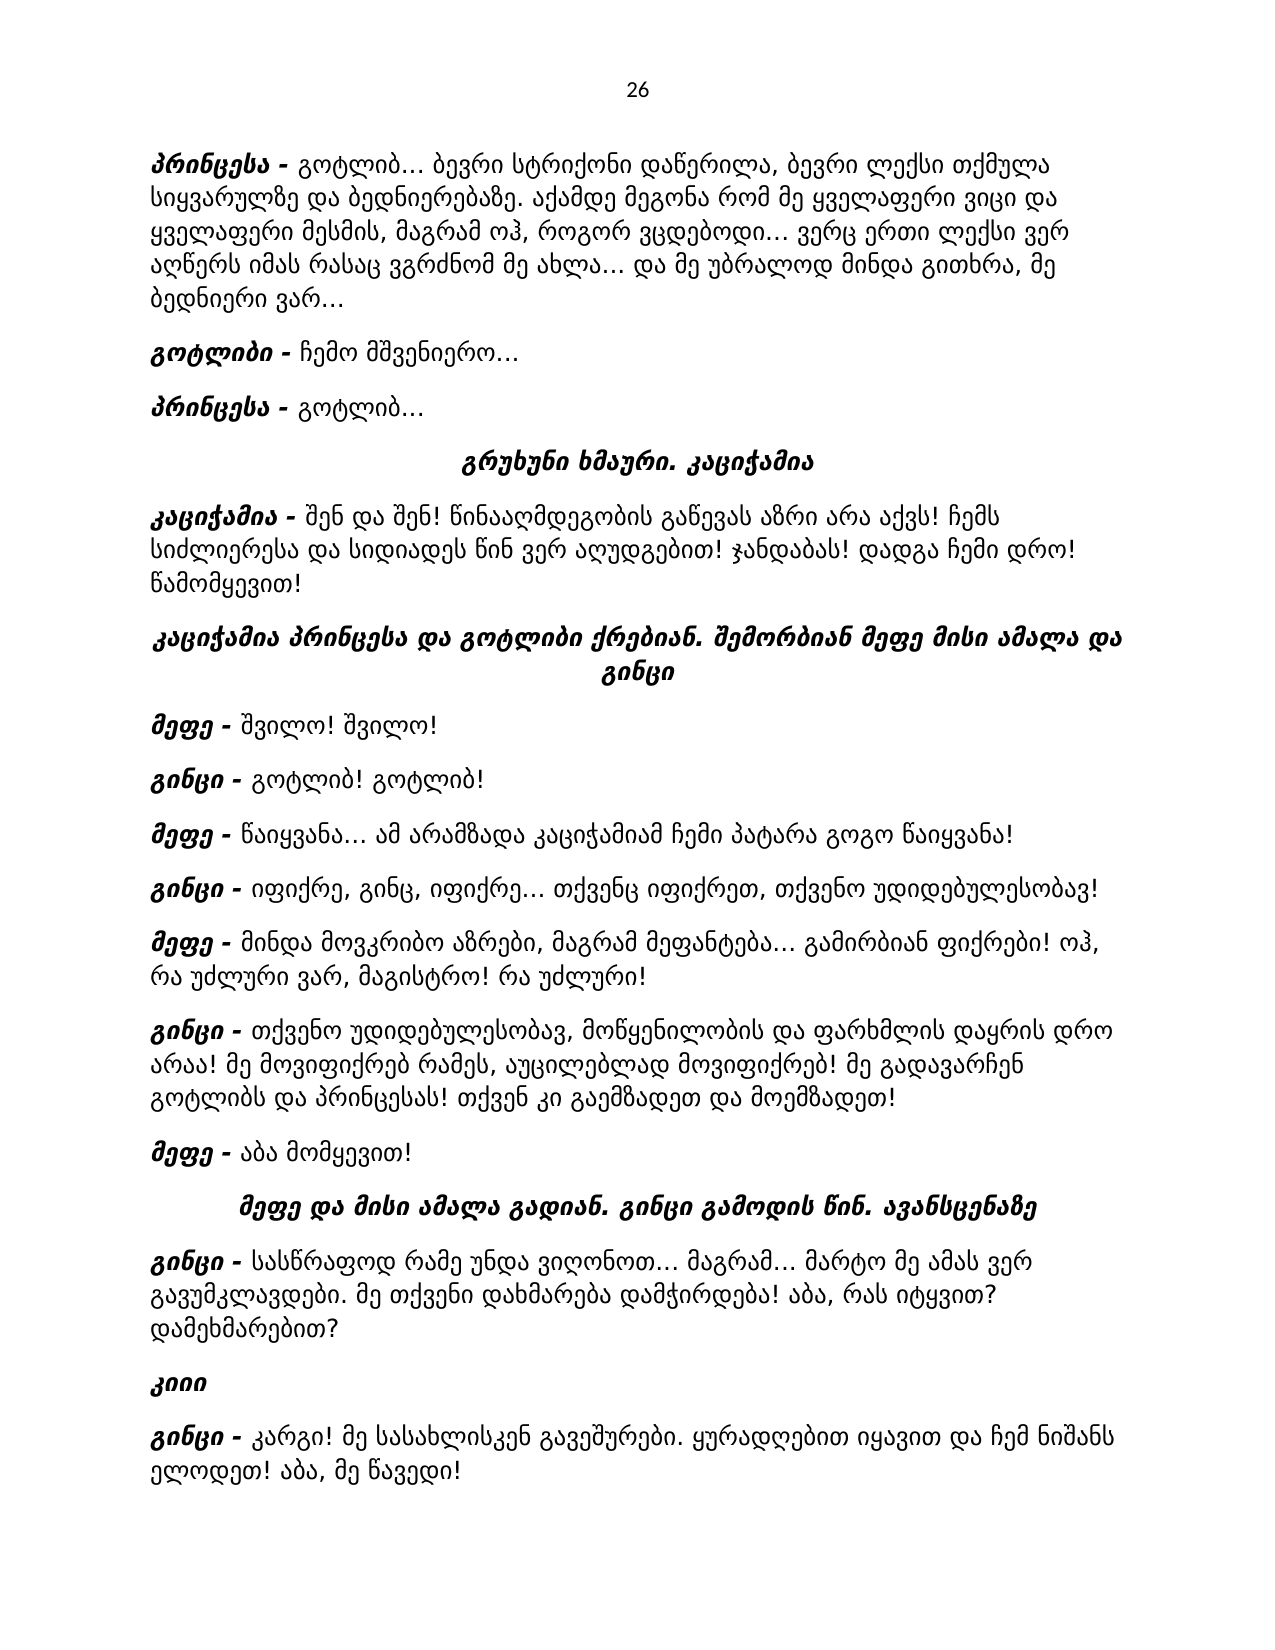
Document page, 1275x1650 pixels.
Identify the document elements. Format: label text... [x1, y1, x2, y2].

text კაციჭამია პრინცესა და გოტლიბი ქრებიან. შემორბიან მეფე მისი ამალა და გინცი [150, 623, 1125, 686]
text გრუხუნი ხმაური. კაციჭამია [150, 447, 1125, 476]
text კაციჭამია - შენ და შენ! წინააღმდეგობის გაწევას აზრი არა აქვს! ჩემს სიძლიერესა და სიდიადეს წინ ვერ აღუდგებით! ჯანდაბას! დადგა ჩემი დრო! წამომყევით! [150, 502, 1125, 598]
text მეფე - წაიყვანა... ამ არამზადა კაციჭამიამ ჩემი პატარა გოგო წაიყვანა! [150, 820, 1125, 849]
text გინცი - გოტლიბ! გოტლიბ! [150, 765, 1125, 794]
text გინცი - სასწრაფოდ რამე უნდა ვიღონოთ... მაგრამ... მარტო მე ამას ვერ გავუმკლავდები. მე თქვენი დახმარება დამჭირდება! აბა, რას იტყვით? დამეხმარებით? [150, 1247, 1125, 1343]
text მეფე - აბა მომყევით! [150, 1138, 1125, 1167]
text გოტლიბი - ჩემო მშვენიერო... [150, 338, 1125, 368]
text გინცი - თქვენო უდიდებულესობავ, მოწყენილობის და ფარხმლის დაყრის დრო არაა! მე მოვიფიქრებ რამეს, აუცილებლად მოვიფიქრებ! მე გადავარჩენ გოტლიბს და პრინცესას! თქვენ კი გაემზადეთ და მოემზადეთ! [150, 1016, 1125, 1113]
text მეფე - შვილო! შვილო! [150, 711, 1125, 740]
text გინცი - კარგი! მე სასახლისკენ გავეშურები. ყურადღებით იყავით და ჩემ ნიშანს ელოდეთ! აბა, მე წავედი! [150, 1422, 1125, 1485]
text პრინცესა - გოტლიბ... [150, 393, 1125, 422]
text მეფე და მისი ამალა გადიან. გინცი გამოდის წინ. ავანსცენაზე [150, 1192, 1125, 1221]
text მეფე - მინდა მოვკრიბო აზრები, მაგრამ მეფანტება... გამირბიან ფიქრები! ოჰ, რა უძლური ვარ, მაგისტრო! რა უძლური! [150, 928, 1125, 991]
text კიიი [150, 1368, 1125, 1397]
text პრინცესა - გოტლიბ... ბევრი სტრიქონი დაწერილა, ბევრი ლექსი თქმულა სიყვარულზე და ბედნიერებაზე. აქამდე მეგონა რომ მე ყველაფერი ვიცი და ყველაფერი მესმის, მაგრამ ოჰ, როგორ ვცდებოდი... ვერც ერთი ლექსი ვერ აღწერს იმას რასაც ვგრძნომ მე ახლა... და მე უბრალოდ მინდა გითხრა, მე ბედნიერი ვარ... [150, 150, 1125, 313]
text გინცი - იფიქრე, გინც, იფიქრე... თქვენც იფიქრეთ, თქვენო უდიდებულესობავ! [150, 874, 1125, 903]
